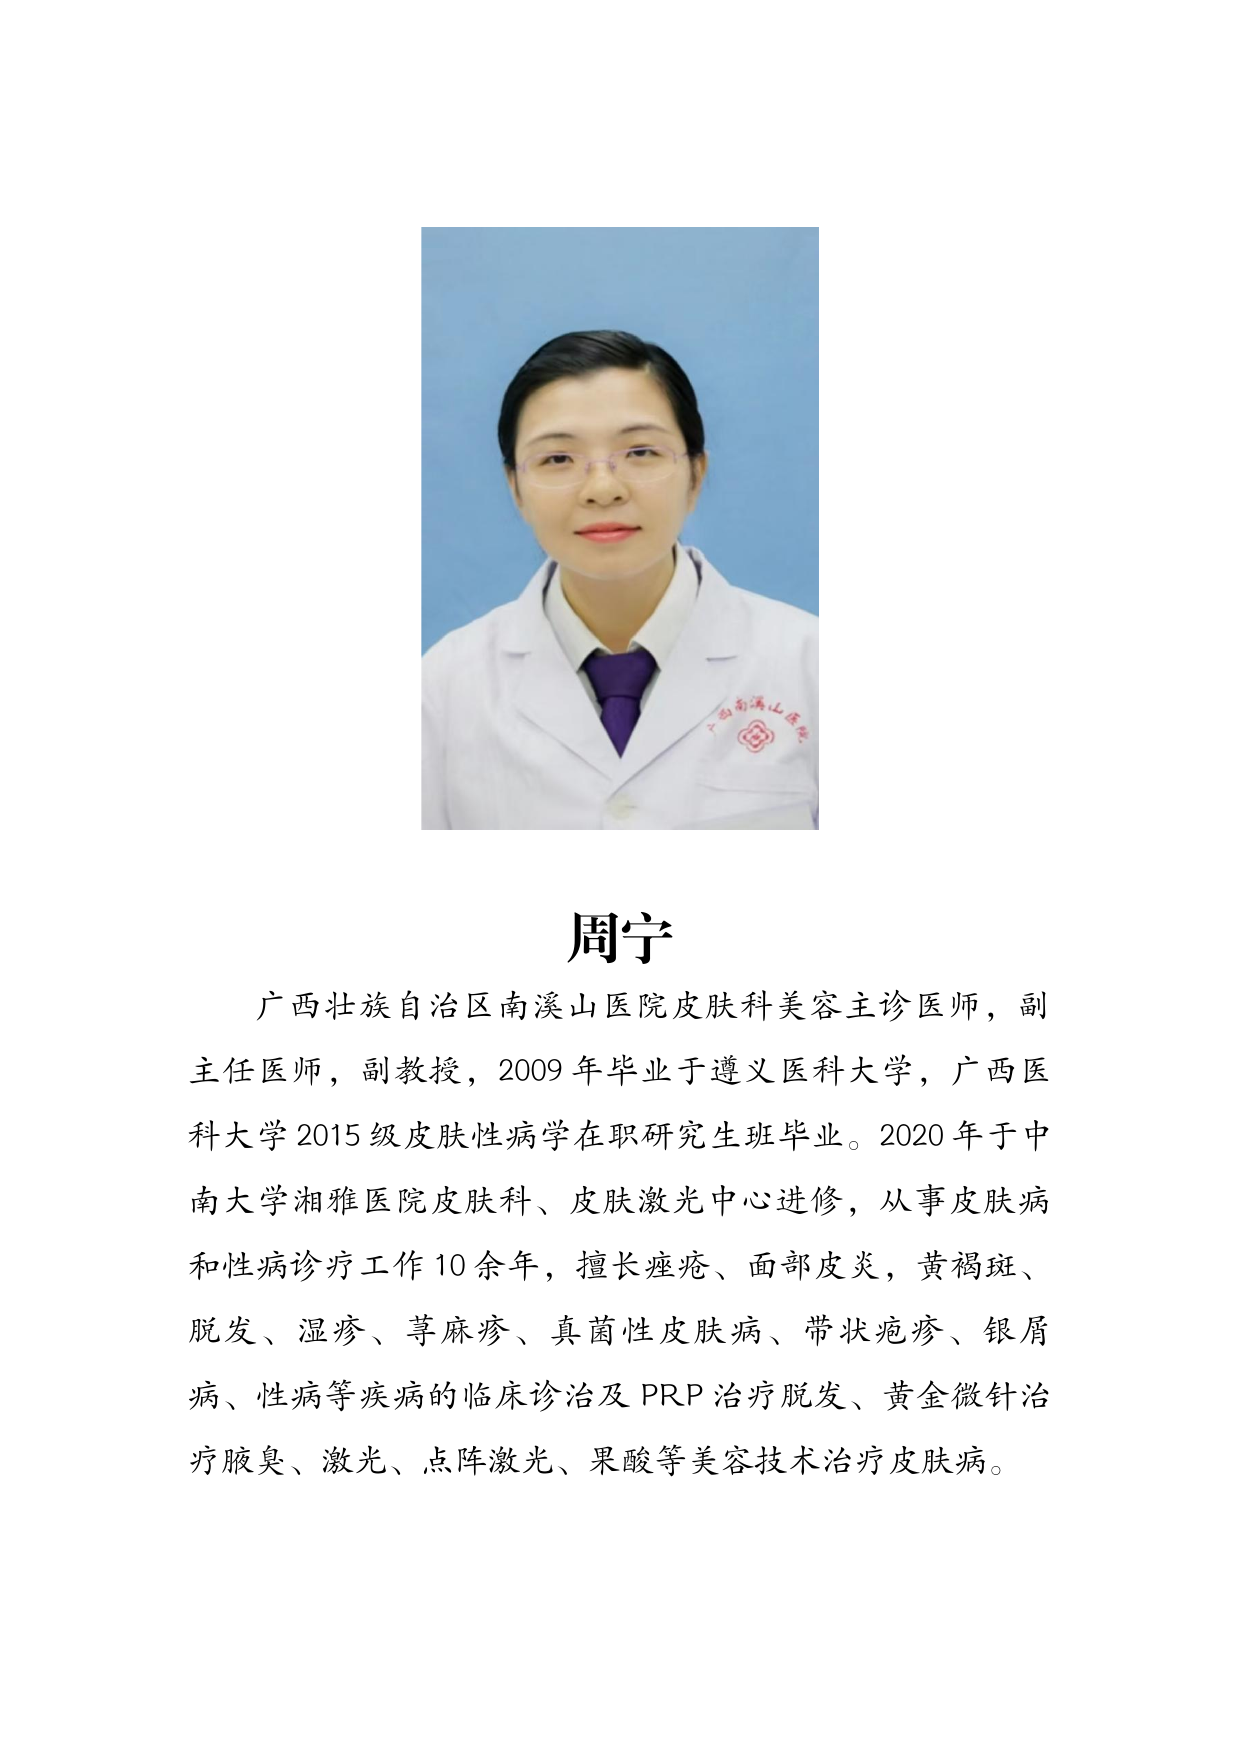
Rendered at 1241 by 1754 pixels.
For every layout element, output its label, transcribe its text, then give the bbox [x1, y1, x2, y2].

text 广西壮族自治区南溪山医院皮肤科美容主诊医师，副主任医师，副教授，2009年毕业于遵义医科大学，广西医科大学2015级皮肤性病学在职研究生班毕业。2020年于中南大学湘雅医院皮肤科、皮肤激光中心进修，从事皮肤病和性病诊疗工作10余年，擅长痤疮、面部皮炎，黄褐斑、脱发、湿疹、荨麻疹、真菌性皮肤病、带状疱疹、银屑病、性病等疾病的临床诊治及PRP治疗脱发、黄金微针治疗腋臭、激光、点阵激光、果酸等美容技术治疗皮肤病。 [187, 974, 1053, 1494]
text 周宁 [187, 909, 1053, 974]
picture [421, 227, 819, 830]
